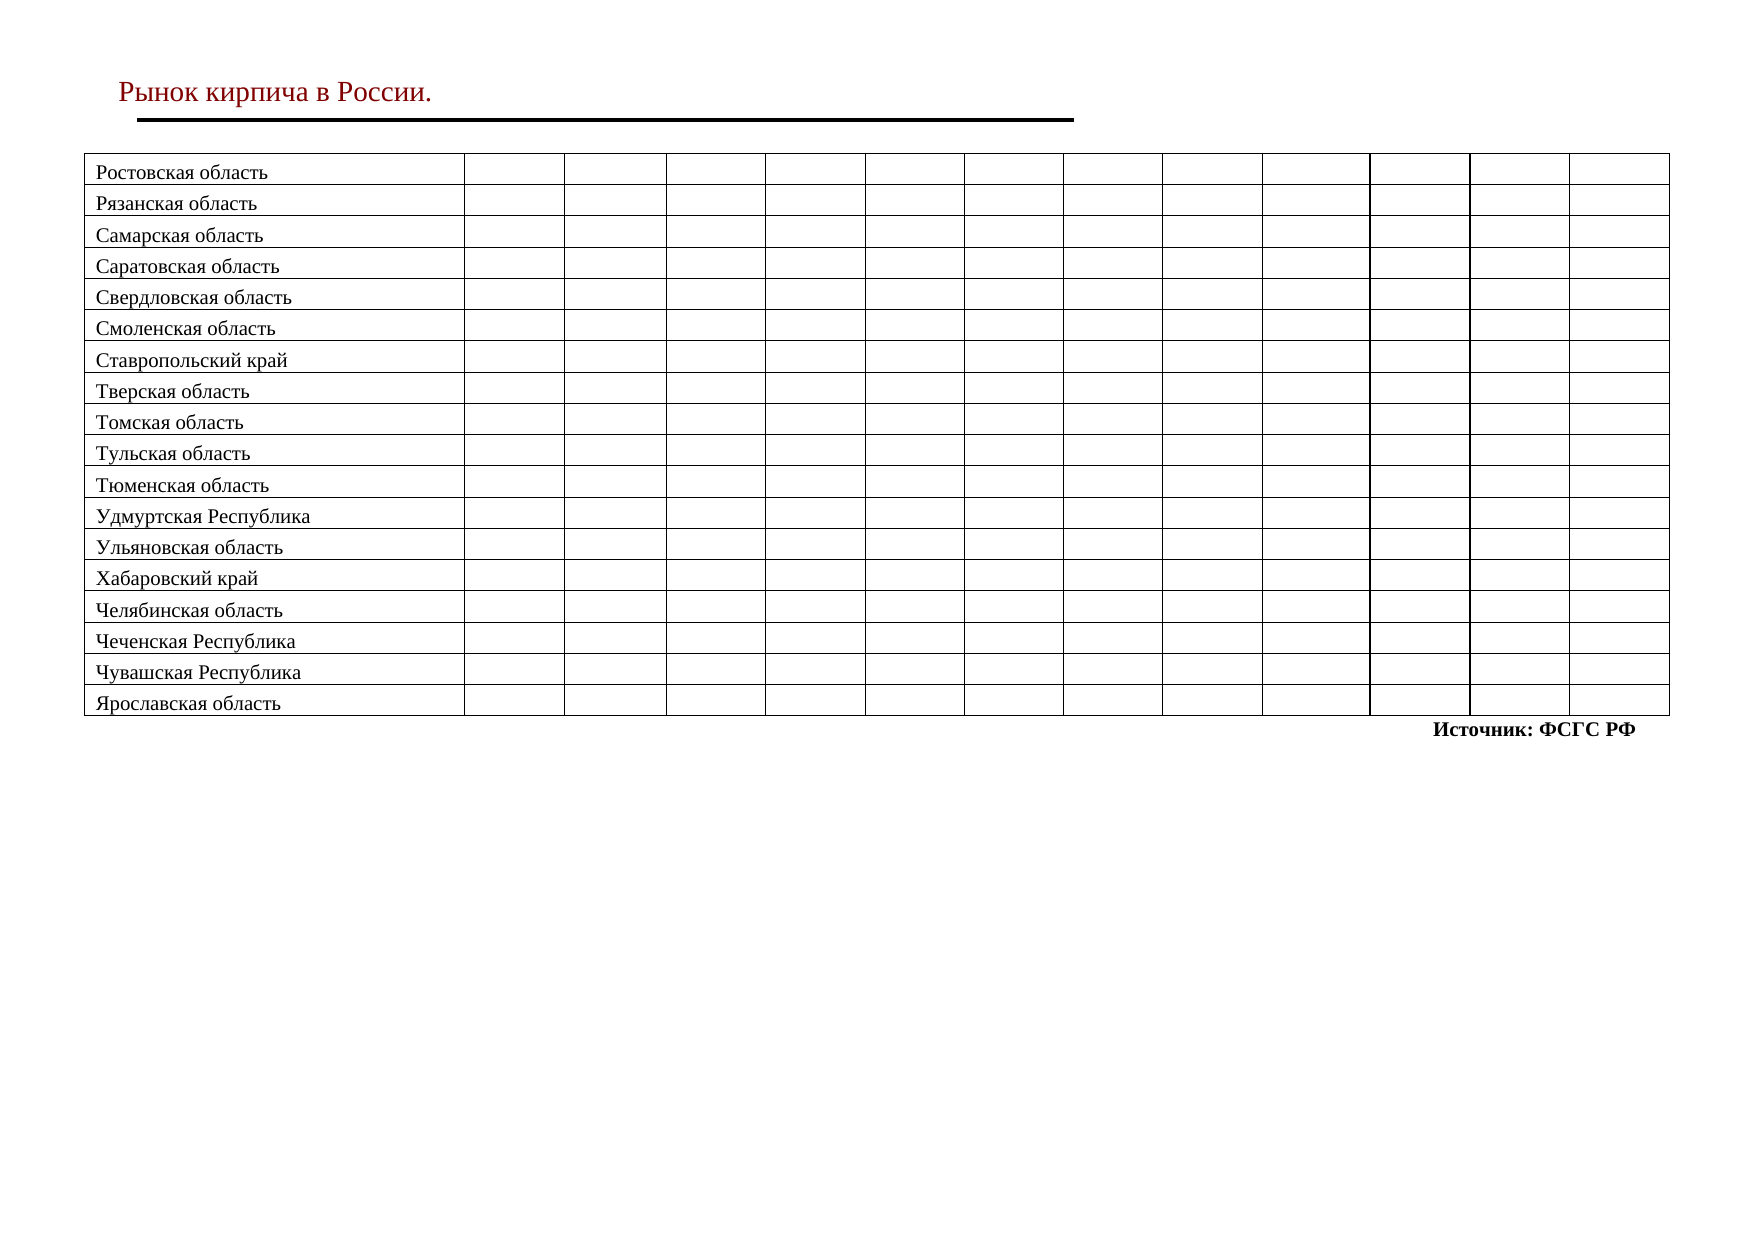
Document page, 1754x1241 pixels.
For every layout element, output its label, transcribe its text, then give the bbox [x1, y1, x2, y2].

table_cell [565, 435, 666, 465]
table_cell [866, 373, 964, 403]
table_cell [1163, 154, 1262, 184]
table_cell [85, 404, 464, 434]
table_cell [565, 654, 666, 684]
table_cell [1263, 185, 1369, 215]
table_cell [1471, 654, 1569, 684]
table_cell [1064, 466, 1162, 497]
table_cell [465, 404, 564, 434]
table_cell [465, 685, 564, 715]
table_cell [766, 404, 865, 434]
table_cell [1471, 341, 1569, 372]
table_cell [465, 154, 564, 184]
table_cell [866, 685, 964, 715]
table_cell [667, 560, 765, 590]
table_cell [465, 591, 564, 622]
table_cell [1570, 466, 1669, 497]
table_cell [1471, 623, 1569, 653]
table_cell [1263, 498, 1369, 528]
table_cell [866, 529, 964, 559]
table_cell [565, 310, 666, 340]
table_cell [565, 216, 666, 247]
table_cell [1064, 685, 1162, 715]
text Источник: ФСГС РФ [118, 716, 1636, 741]
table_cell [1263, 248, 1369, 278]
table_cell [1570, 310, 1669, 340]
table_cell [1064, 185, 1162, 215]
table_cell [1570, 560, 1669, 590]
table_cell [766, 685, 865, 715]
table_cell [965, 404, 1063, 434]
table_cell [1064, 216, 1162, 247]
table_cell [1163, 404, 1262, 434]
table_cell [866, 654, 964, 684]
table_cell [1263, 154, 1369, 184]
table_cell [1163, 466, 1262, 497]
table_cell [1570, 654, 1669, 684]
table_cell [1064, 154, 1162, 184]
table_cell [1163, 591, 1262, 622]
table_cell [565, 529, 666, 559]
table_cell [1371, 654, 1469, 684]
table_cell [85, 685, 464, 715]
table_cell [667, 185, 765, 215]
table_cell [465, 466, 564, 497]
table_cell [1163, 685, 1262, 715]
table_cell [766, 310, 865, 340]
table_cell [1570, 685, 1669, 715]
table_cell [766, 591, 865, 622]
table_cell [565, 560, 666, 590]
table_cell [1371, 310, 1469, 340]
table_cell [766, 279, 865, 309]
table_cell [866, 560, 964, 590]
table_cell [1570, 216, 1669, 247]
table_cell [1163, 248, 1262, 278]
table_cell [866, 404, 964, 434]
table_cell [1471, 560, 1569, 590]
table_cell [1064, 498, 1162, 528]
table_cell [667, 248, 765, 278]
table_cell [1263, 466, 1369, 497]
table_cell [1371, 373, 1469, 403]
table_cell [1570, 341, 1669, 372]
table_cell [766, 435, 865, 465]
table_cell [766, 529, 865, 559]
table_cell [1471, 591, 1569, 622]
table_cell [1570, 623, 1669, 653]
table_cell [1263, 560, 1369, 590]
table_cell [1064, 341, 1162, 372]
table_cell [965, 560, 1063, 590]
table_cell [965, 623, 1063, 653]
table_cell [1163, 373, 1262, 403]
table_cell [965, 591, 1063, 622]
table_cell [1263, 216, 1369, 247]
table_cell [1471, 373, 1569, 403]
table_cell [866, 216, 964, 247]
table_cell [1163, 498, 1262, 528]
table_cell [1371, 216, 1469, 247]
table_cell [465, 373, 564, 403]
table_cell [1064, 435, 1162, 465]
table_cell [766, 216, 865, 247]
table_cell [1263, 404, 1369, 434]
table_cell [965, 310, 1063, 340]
table_cell [565, 154, 666, 184]
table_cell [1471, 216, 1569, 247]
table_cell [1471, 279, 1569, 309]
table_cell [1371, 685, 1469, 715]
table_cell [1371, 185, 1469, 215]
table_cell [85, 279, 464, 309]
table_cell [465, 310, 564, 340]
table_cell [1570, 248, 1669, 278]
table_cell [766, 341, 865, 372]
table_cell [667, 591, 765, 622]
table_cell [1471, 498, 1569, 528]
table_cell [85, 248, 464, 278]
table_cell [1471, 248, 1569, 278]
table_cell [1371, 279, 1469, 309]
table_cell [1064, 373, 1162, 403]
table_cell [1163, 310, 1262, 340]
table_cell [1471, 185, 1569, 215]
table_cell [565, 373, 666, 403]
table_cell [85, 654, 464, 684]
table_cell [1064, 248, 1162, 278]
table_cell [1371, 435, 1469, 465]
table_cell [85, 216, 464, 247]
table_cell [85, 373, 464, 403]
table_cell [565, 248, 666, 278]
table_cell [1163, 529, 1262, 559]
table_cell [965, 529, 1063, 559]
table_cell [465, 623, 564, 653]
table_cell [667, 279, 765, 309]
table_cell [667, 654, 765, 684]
table_cell [766, 154, 865, 184]
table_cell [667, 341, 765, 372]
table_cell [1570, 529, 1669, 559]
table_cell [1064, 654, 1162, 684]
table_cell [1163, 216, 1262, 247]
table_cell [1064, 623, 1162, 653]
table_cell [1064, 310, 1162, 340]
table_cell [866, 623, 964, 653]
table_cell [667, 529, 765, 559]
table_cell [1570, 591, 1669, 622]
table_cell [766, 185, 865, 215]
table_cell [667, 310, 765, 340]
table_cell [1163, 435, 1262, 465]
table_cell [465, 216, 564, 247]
table_cell [866, 154, 964, 184]
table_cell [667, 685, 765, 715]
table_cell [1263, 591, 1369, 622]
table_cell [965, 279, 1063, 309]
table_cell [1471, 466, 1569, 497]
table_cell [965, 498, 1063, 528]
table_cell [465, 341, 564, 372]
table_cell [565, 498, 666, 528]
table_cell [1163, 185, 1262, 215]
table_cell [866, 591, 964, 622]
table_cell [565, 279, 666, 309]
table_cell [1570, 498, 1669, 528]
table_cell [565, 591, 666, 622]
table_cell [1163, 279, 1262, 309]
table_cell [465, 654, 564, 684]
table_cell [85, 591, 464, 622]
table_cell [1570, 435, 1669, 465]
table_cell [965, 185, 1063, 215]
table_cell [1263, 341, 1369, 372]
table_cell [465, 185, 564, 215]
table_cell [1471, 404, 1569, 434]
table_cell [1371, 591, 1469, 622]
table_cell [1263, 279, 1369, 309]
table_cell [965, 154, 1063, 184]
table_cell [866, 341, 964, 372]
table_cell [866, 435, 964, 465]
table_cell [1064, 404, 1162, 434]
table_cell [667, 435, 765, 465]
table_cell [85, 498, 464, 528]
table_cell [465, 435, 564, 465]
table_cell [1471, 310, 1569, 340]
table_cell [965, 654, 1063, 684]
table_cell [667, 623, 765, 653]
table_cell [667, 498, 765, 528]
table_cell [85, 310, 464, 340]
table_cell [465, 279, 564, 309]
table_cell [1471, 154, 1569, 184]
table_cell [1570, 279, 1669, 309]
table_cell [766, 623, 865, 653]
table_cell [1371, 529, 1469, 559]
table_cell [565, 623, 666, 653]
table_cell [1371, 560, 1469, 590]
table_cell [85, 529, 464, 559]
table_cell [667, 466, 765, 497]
table_cell Ростовская область [85, 154, 464, 184]
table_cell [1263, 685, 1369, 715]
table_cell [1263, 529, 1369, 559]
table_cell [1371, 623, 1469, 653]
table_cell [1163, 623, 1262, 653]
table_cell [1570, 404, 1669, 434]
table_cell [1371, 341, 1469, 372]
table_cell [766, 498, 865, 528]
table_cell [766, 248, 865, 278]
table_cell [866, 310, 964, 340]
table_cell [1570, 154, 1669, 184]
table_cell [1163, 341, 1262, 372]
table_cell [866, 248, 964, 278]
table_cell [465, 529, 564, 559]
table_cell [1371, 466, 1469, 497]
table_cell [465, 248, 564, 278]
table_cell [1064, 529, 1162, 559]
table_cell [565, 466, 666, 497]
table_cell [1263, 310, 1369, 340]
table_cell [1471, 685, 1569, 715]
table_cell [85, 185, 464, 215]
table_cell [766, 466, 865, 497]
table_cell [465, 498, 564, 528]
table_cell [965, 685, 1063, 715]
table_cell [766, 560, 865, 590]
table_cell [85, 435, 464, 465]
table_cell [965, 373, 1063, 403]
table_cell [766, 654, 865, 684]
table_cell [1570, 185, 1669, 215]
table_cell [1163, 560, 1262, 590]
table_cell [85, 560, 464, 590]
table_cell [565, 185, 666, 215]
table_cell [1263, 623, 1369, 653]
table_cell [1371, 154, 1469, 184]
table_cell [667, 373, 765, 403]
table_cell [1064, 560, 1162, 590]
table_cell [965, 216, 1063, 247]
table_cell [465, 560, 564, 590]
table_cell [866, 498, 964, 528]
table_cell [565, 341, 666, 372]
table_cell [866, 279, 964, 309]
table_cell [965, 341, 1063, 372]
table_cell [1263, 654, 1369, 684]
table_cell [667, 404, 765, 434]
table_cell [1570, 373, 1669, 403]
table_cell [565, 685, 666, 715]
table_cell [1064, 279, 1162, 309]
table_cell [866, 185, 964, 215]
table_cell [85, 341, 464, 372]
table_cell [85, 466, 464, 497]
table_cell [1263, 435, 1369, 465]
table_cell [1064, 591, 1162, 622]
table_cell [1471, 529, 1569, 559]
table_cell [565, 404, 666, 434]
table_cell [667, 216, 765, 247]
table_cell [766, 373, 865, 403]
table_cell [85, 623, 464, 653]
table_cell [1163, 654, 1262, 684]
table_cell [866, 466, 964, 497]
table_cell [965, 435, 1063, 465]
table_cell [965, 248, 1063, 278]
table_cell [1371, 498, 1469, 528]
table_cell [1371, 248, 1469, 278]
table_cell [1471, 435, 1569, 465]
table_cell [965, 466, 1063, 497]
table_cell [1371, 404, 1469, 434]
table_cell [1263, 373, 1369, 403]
table_cell [667, 154, 765, 184]
